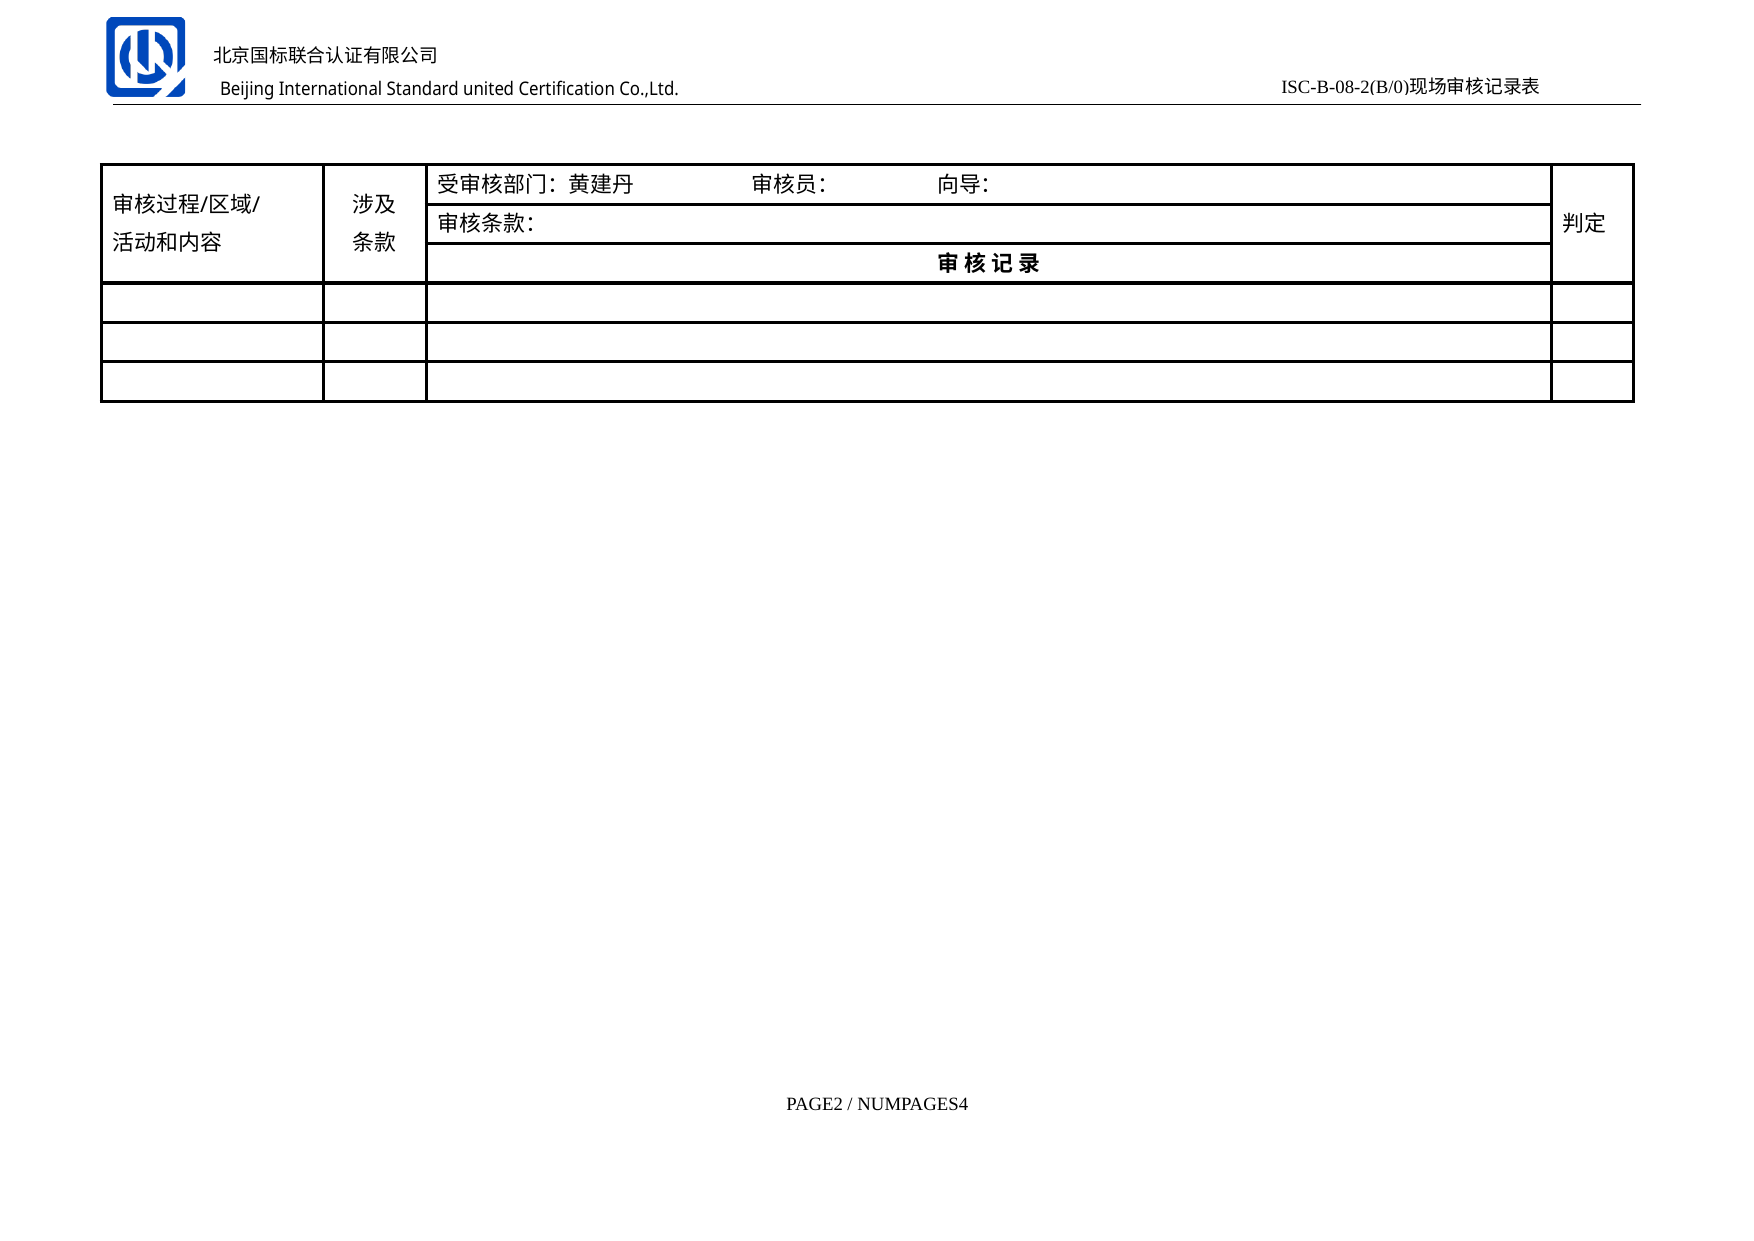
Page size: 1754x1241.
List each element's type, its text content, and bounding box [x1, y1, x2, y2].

table_cell [1553, 363, 1632, 399]
table_cell [103, 324, 322, 360]
table_cell [428, 285, 1550, 321]
table_header 判定 [1553, 166, 1632, 281]
table_cell 审 核 记 录 [428, 245, 1550, 281]
table_cell [1553, 285, 1632, 321]
table_header 审核过程/区域/ 活动和内容 [103, 166, 322, 281]
table_cell 审核条款： [428, 206, 1550, 242]
table_cell [1553, 324, 1632, 360]
table_header 涉及 条款 [325, 166, 425, 281]
table_cell [428, 324, 1550, 360]
table_cell [103, 285, 322, 321]
table_cell [325, 363, 425, 399]
picture [106, 17, 186, 97]
table_cell [325, 324, 425, 360]
table_header 受审核部门：黄建丹 审核员： 向导： [428, 166, 1550, 203]
table_cell [428, 363, 1550, 399]
table_cell [325, 285, 425, 321]
table_cell [103, 363, 322, 399]
